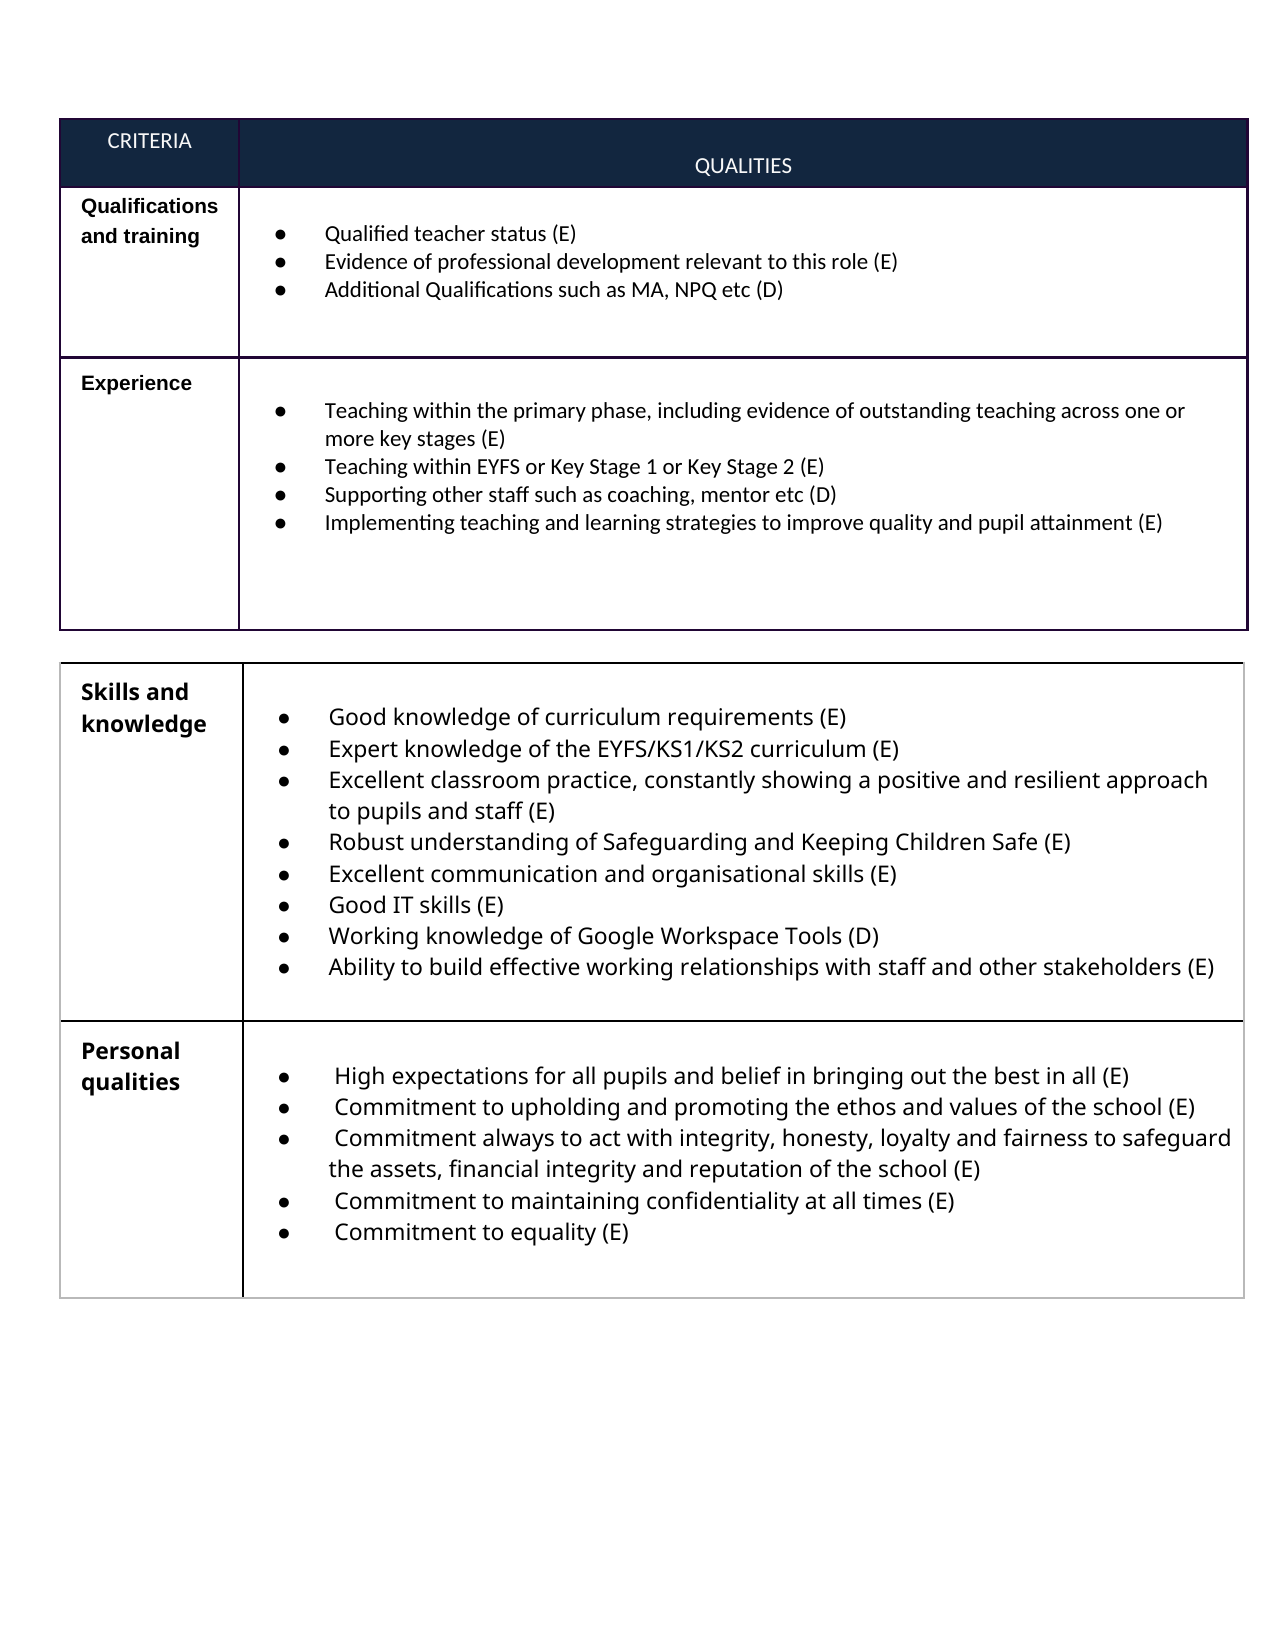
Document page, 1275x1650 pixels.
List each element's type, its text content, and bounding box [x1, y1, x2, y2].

table_header QUALITIES [240, 120, 1246, 186]
table_header Skills and knowledge [61, 664, 242, 1020]
table_header CRITERIA [61, 120, 238, 186]
table_cell Qualifications and training [61, 188, 238, 356]
table_cell Experience [61, 359, 238, 629]
table_header Good knowledge of curriculum requirements (E) Expert knowledge of the EYFS/KS1/KS2 curriculum (E) Excellent classroom practice, constantly showing a positive and resilient approach to pupils and staff (E) Robust understanding of Safeguarding and Keeping Children Safe (E) Excellent communication and organisational skills (E) Good IT skills (E) Working knowledge of Google Workspace Tools (D) Ability to build effective working relationships with staff and other stakeholders (E) [244, 664, 1243, 1020]
table_cell High expectations for all pupils and belief in bringing out the best in all (E) Commitment to upholding and promoting the ethos and values of the school (E) Commitment always to act with integrity, honesty, loyalty and fairness to safeguard the assets, financial integrity and reputation of the school (E) Commitment to maintaining confidentiality at all times (E) Commitment to equality (E) [244, 1022, 1243, 1297]
table_cell Teaching within the primary phase, including evidence of outstanding teaching across one or more key stages (E) Teaching within EYFS or Key Stage 1 or Key Stage 2 (E) Supporting other staff such as coaching, mentor etc (D) Implementing teaching and learning strategies to improve quality and pupil attainment (E) [240, 359, 1246, 629]
table_cell Qualified teacher status (E) Evidence of professional development relevant to this role (E) Additional Qualifications such as MA, NPQ etc (D) [240, 188, 1246, 356]
table_cell Personal qualities [61, 1022, 242, 1297]
